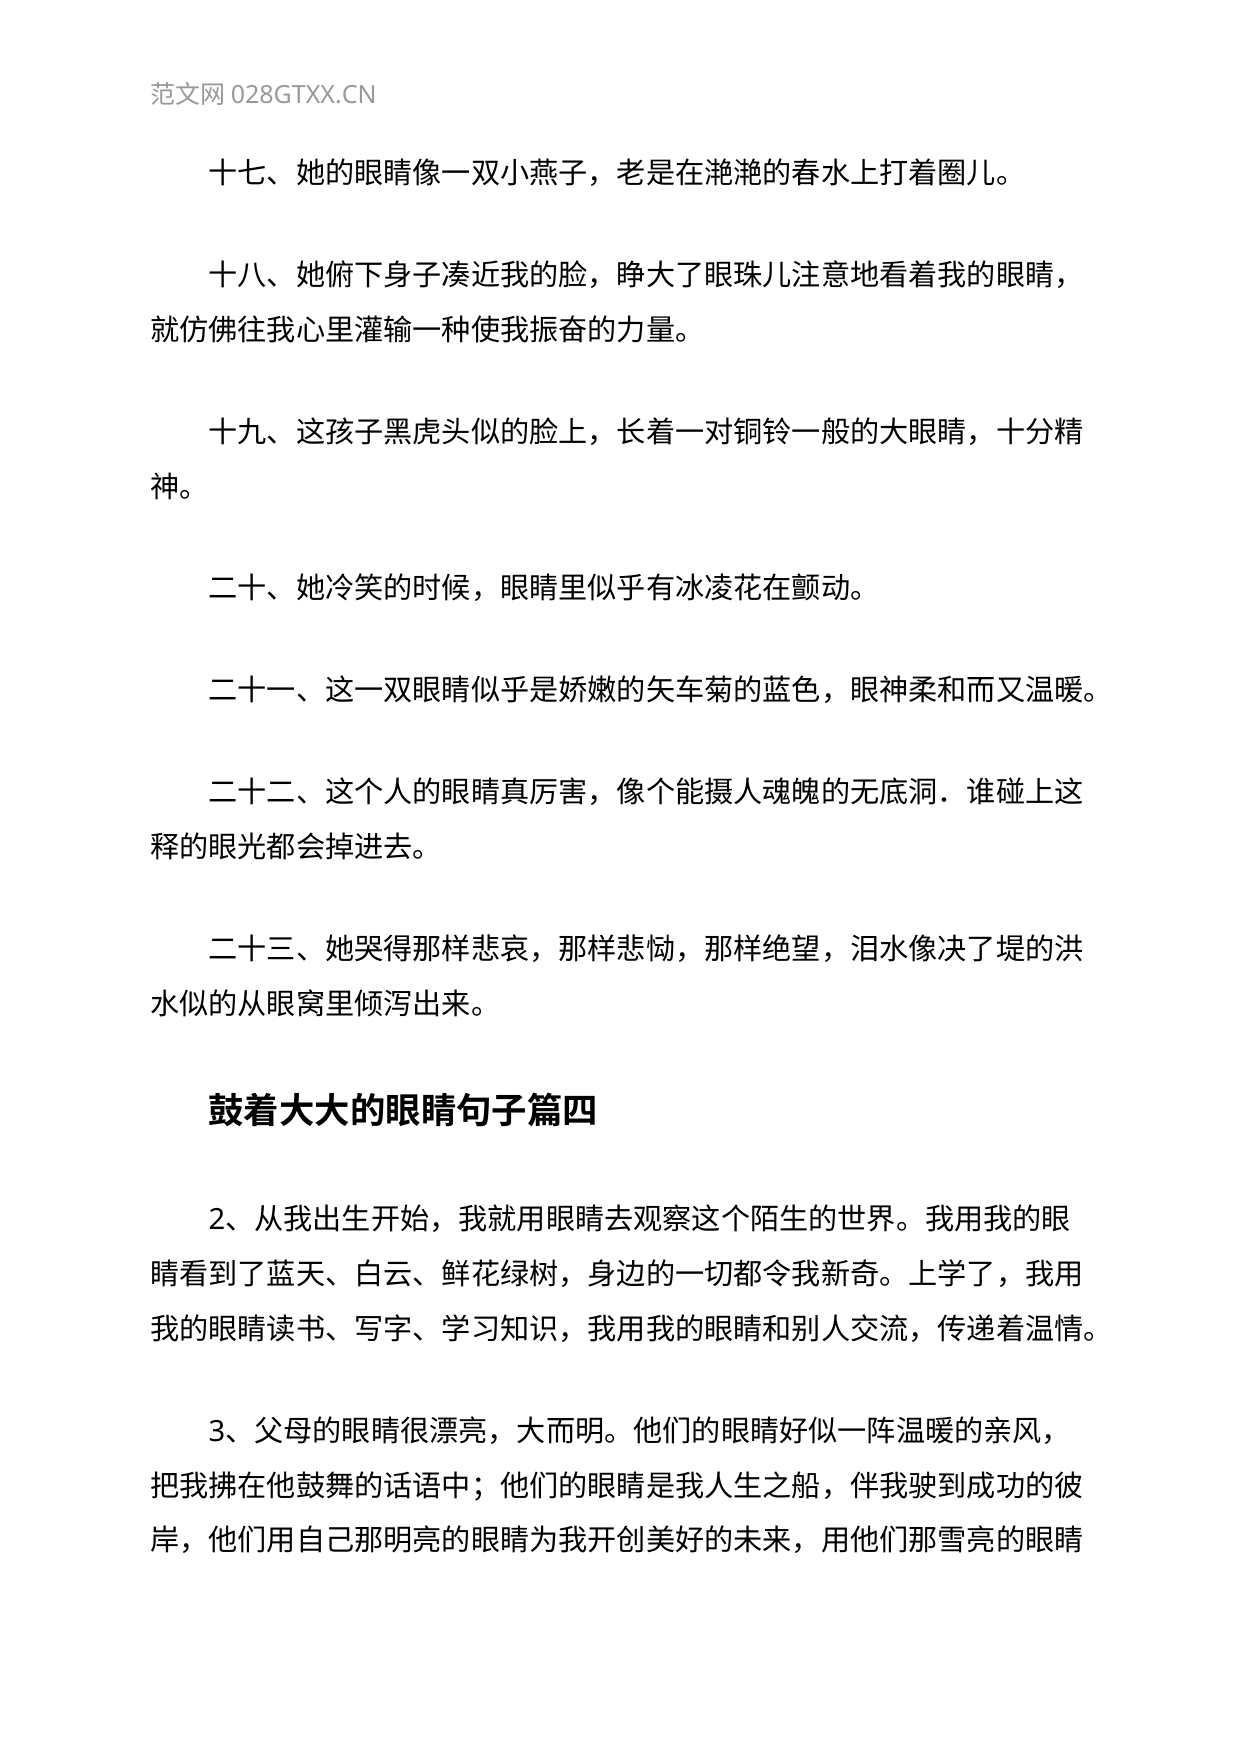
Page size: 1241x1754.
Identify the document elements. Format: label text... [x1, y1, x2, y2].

text 二十、她冷笑的时候，眼睛里似乎有冰凌花在颤动。 [150, 565, 1090, 607]
text 二十二、这个人的眼睛真厉害，像个能摄人魂魄的无底洞．谁碰上这释的眼光都会掉进去。 [150, 769, 1090, 866]
text 2、从我出生开始，我就用眼睛去观察这个陌生的世界。我用我的眼睛看到了蓝天、白云、鲜花绿树，身边的一切都令我新奇。上学了，我用我的眼睛读书、写字、学习知识，我用我的眼睛和别人交流，传递着温情。 [150, 1195, 1090, 1348]
text 二十三、她哭得那样悲哀，那样悲恸，那样绝望，泪水像决了堤的洪水似的从眼窝里倾泻出来。 [150, 925, 1090, 1022]
text 十九、这孩子黑虎头似的脸上，长着一对铜铃一般的大眼睛，十分精神。 [150, 408, 1090, 506]
text 二十一、这一双眼睛似乎是娇嫩的矢车菊的蓝色，眼神柔和而又温暖。 [150, 667, 1090, 709]
text 十七、她的眼睛像一双小燕子，老是在滟滟的春水上打着圈儿。 [150, 150, 1090, 192]
text 鼓着大大的眼睛句子篇四 [150, 1082, 1090, 1133]
text 十八、她俯下身子凑近我的脸，睁大了眼珠儿注意地看着我的眼睛，就仿佛往我心里灌输一种使我振奋的力量。 [150, 252, 1090, 349]
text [150, 1407, 1090, 1559]
